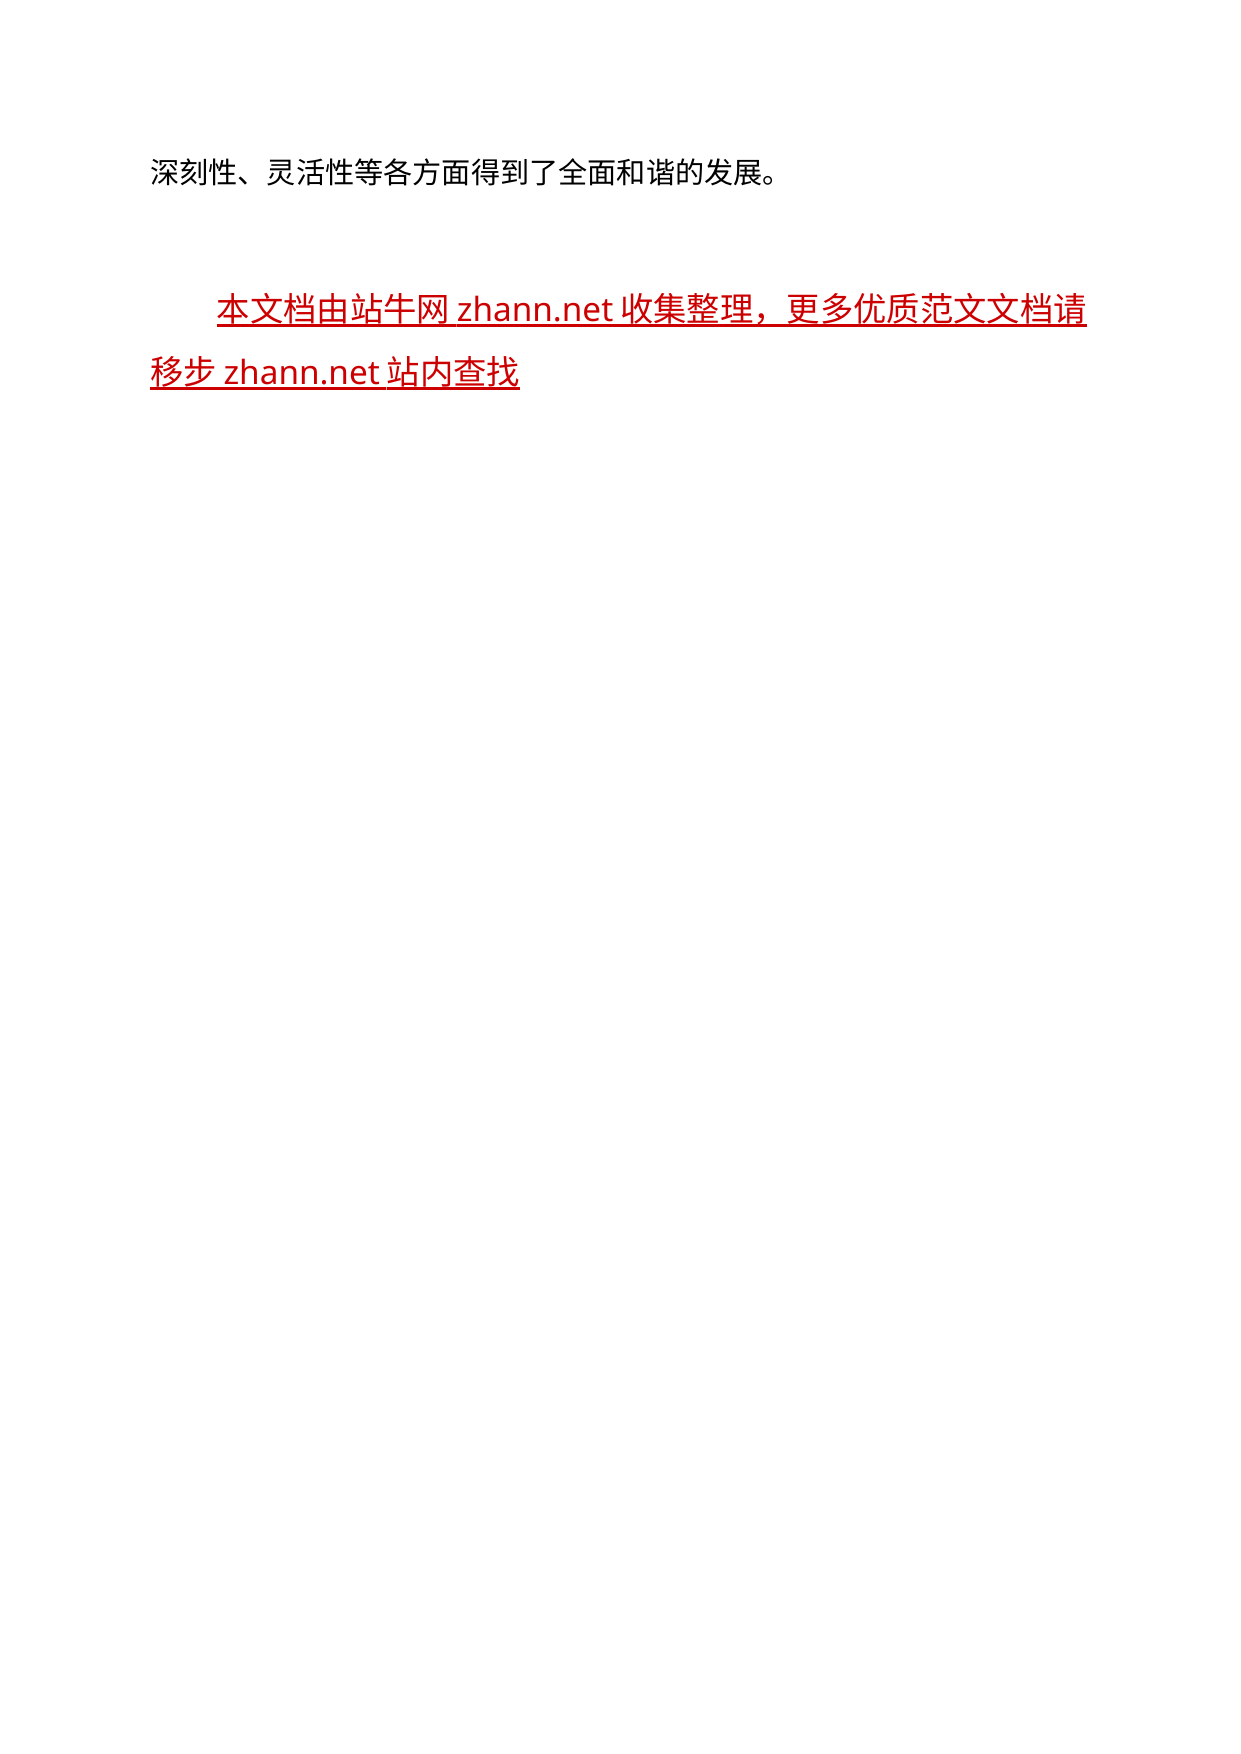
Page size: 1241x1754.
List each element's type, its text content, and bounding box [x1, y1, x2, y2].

text 本文档由站牛网zhann.net收集整理，更多优质范文文档请移步zhann.net站内查找 [150, 283, 1090, 394]
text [150, 150, 1090, 192]
